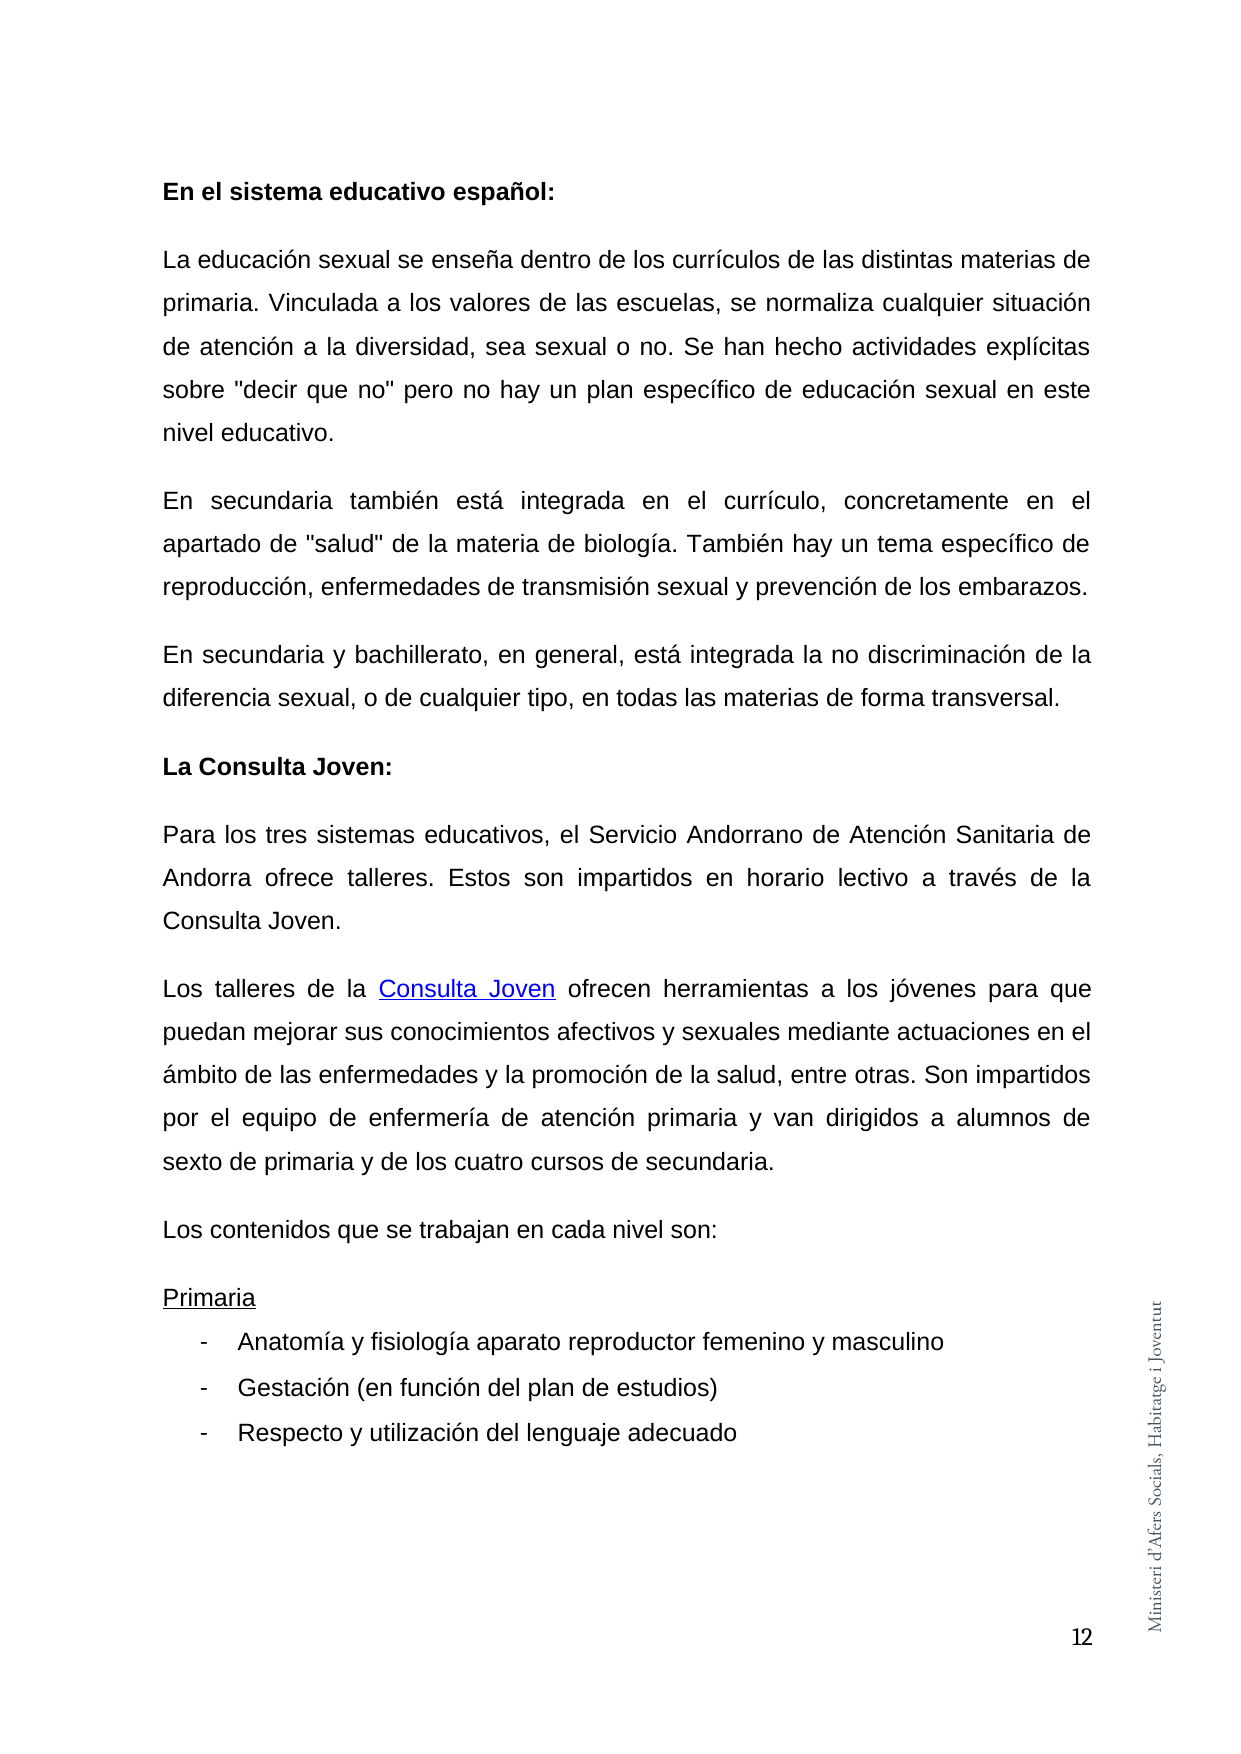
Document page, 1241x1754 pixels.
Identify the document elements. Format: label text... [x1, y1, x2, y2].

list Anatomía y fisiología aparato reproductor femenino y masculino [200, 1326, 1092, 1356]
list Respecto y utilización del lenguaje adecuado [200, 1417, 1092, 1448]
list Gestación (en función del plan de estudios) [200, 1372, 1092, 1402]
text La educación sexual se enseña dentro de los currículos de las distintas materias de primaria. Vinculada a los valores de las escuelas, se normaliza cualquier situación de atención a la diversidad, sea sexual o no. Se han hecho actividades explícitas sobre "decir que no" pero no hay un plan específico de educación sexual en este nivel educativo. [162, 245, 1092, 447]
text En secundaria y bachillerato, en general, está integrada la no discriminación de la diferencia sexual, o de cualquier tipo, en todas las materias de forma transversal. [162, 640, 1092, 712]
text La Consulta Joven: [162, 752, 1092, 780]
picture [1114, 865, 1233, 1752]
text En el sistema educativo español: [162, 177, 1092, 206]
text Los talleres de la Consulta Joven ofrecen herramientas a los jóvenes para que puedan mejorar sus conocimientos afectivos y sexuales mediante actuaciones en el ámbito de las enfermedades y la promoción de la salud, entre otras. Son impartidos por el equipo de enfermería de atención primaria y van dirigidos a alumnos de sexto de primaria y de los cuatro cursos de secundaria. [162, 974, 1092, 1175]
text Para los tres sistemas educativos, el Servicio Andorrano de Atención Sanitaria de Andorra ofrece talleres. Estos son impartidos en horario lectivo a través de la Consulta Joven. [162, 820, 1092, 935]
text En secundaria también está integrada en el currículo, concretamente en el apartado de "salud" de la materia de biología. También hay un tema específico de reproducción, enfermedades de transmisión sexual y prevención de los embarazos. [162, 486, 1092, 601]
text Primaria [162, 1283, 1092, 1312]
text Los contenidos que se trabajan en cada nivel son: [162, 1215, 1092, 1243]
